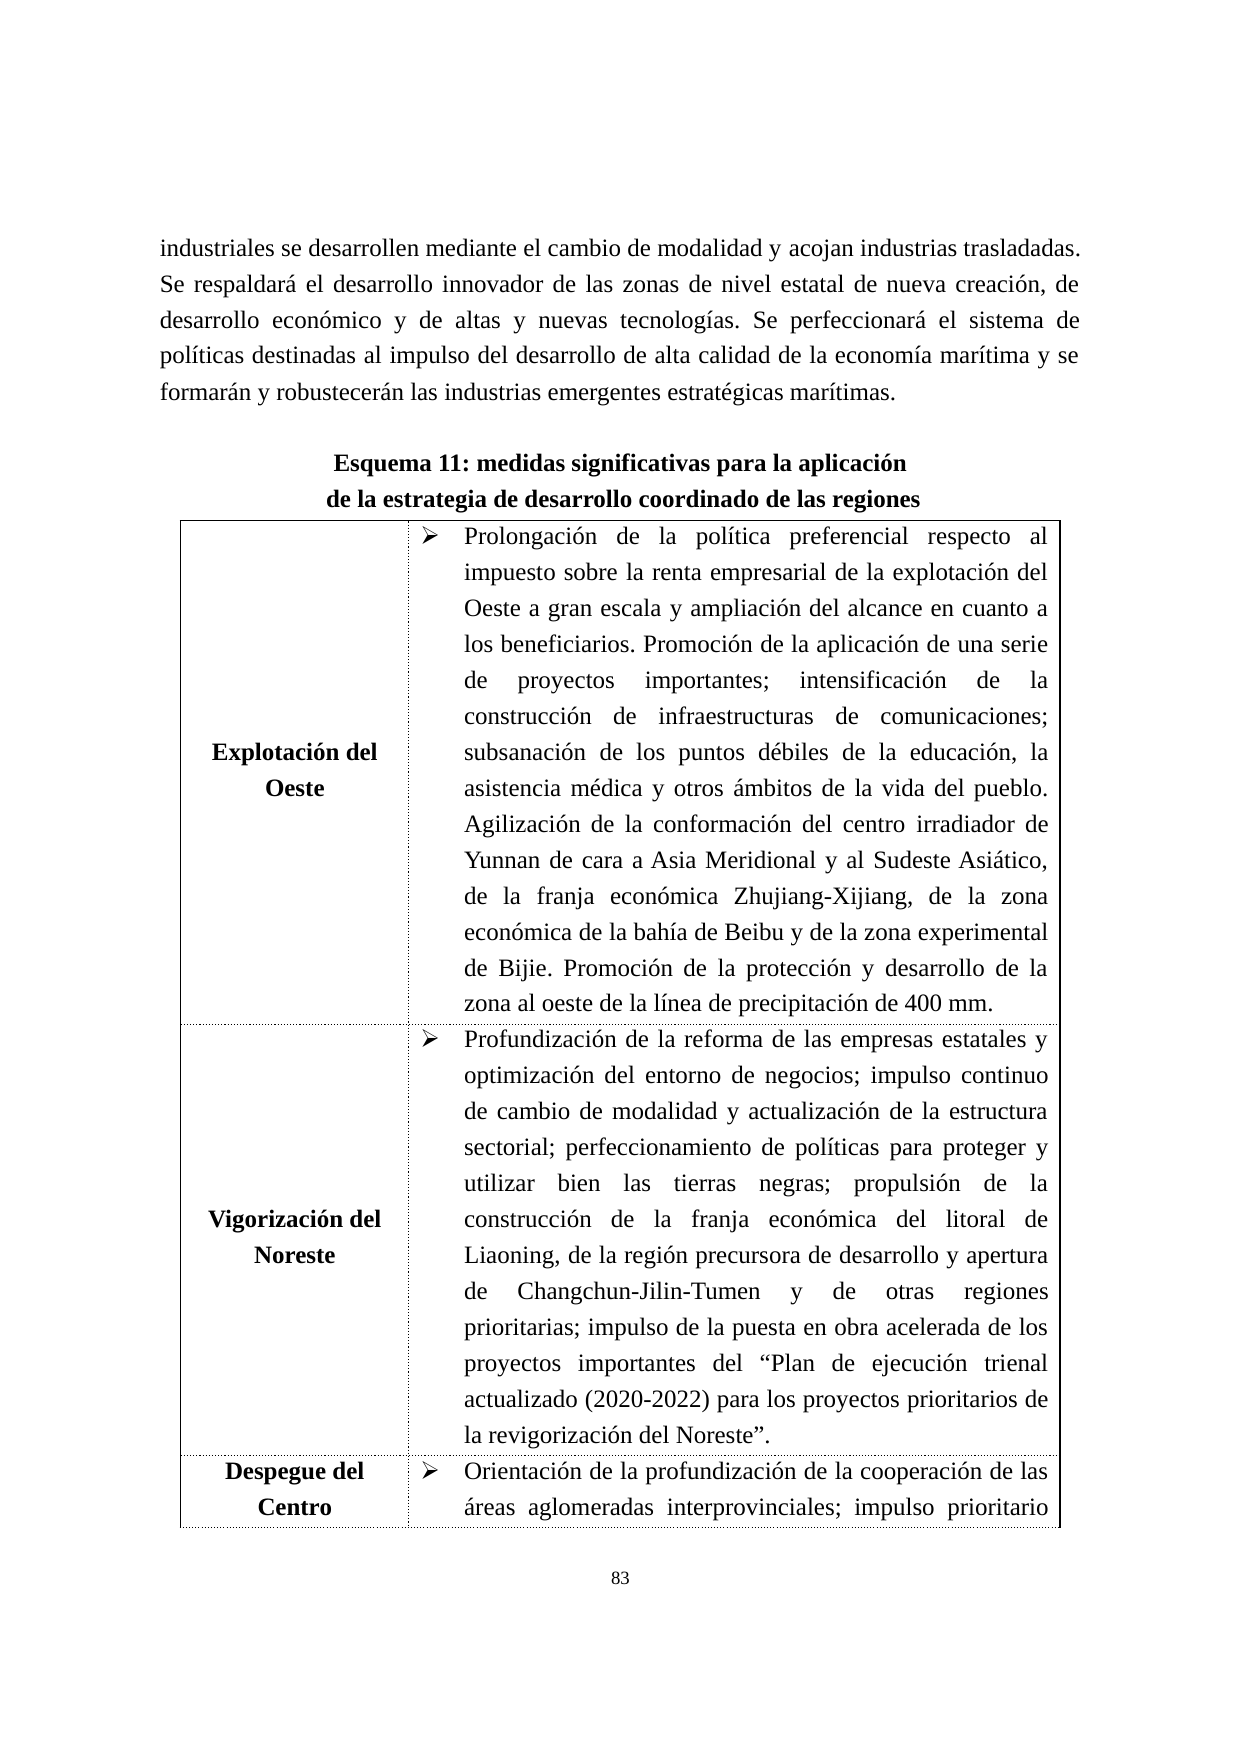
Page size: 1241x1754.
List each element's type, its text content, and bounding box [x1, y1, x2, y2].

table_cell Vigorización del Noreste [181, 1024, 409, 1455]
table_header Prolongación de la política preferencial respecto al impuesto sobre la renta empresarial de la explotación del Oeste a gran escala y ampliación del alcance en cuanto a los beneficiarios. Promoción de la aplicación de una serie de proyectos importantes; intensificación de la construcción de infraestructuras de comunicaciones; subsanación de los puntos débiles de la educación, la asistencia médica y otros ámbitos de la vida del pueblo. Agilización de la conformación del centro irradiador de Yunnan de cara a Asia Meridional y al Sudeste Asiático, de la franja económica Zhujiang-Xijiang, de la zona económica de la bahía de Beibu y de la zona experimental de Bijie. Promoción de la protección y desarrollo de la zona al oeste de la línea de precipitación de 400 mm. [409, 521, 1059, 1023]
table_cell Profundización de la reforma de las empresas estatales y optimización del entorno de negocios; impulso continuo de cambio de modalidad y actualización de la estructura sectorial; perfeccionamiento de políticas para proteger y utilizar bien las tierras negras; propulsión de la construcción de la franja económica del litoral de Liaoning, de la región precursora de desarrollo y apertura de Changchun-Jilin-Tumen y de otras regiones prioritarias; impulso de la puesta en obra acelerada de los proyectos importantes del “Plan de ejecución trienal actualizado (2020-2022) para los proyectos prioritarios de la revigorización del Noreste”. [409, 1024, 1059, 1455]
text Esquema 11: medidas significativas para la aplicación [159, 448, 1081, 477]
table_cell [409, 1455, 1059, 1527]
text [159, 233, 1081, 405]
text de la estrategia de desarrollo coordinado de las regiones [159, 484, 1081, 513]
table_cell Despegue del Centro [181, 1455, 409, 1527]
table_header Explotación del Oeste [181, 521, 409, 1023]
